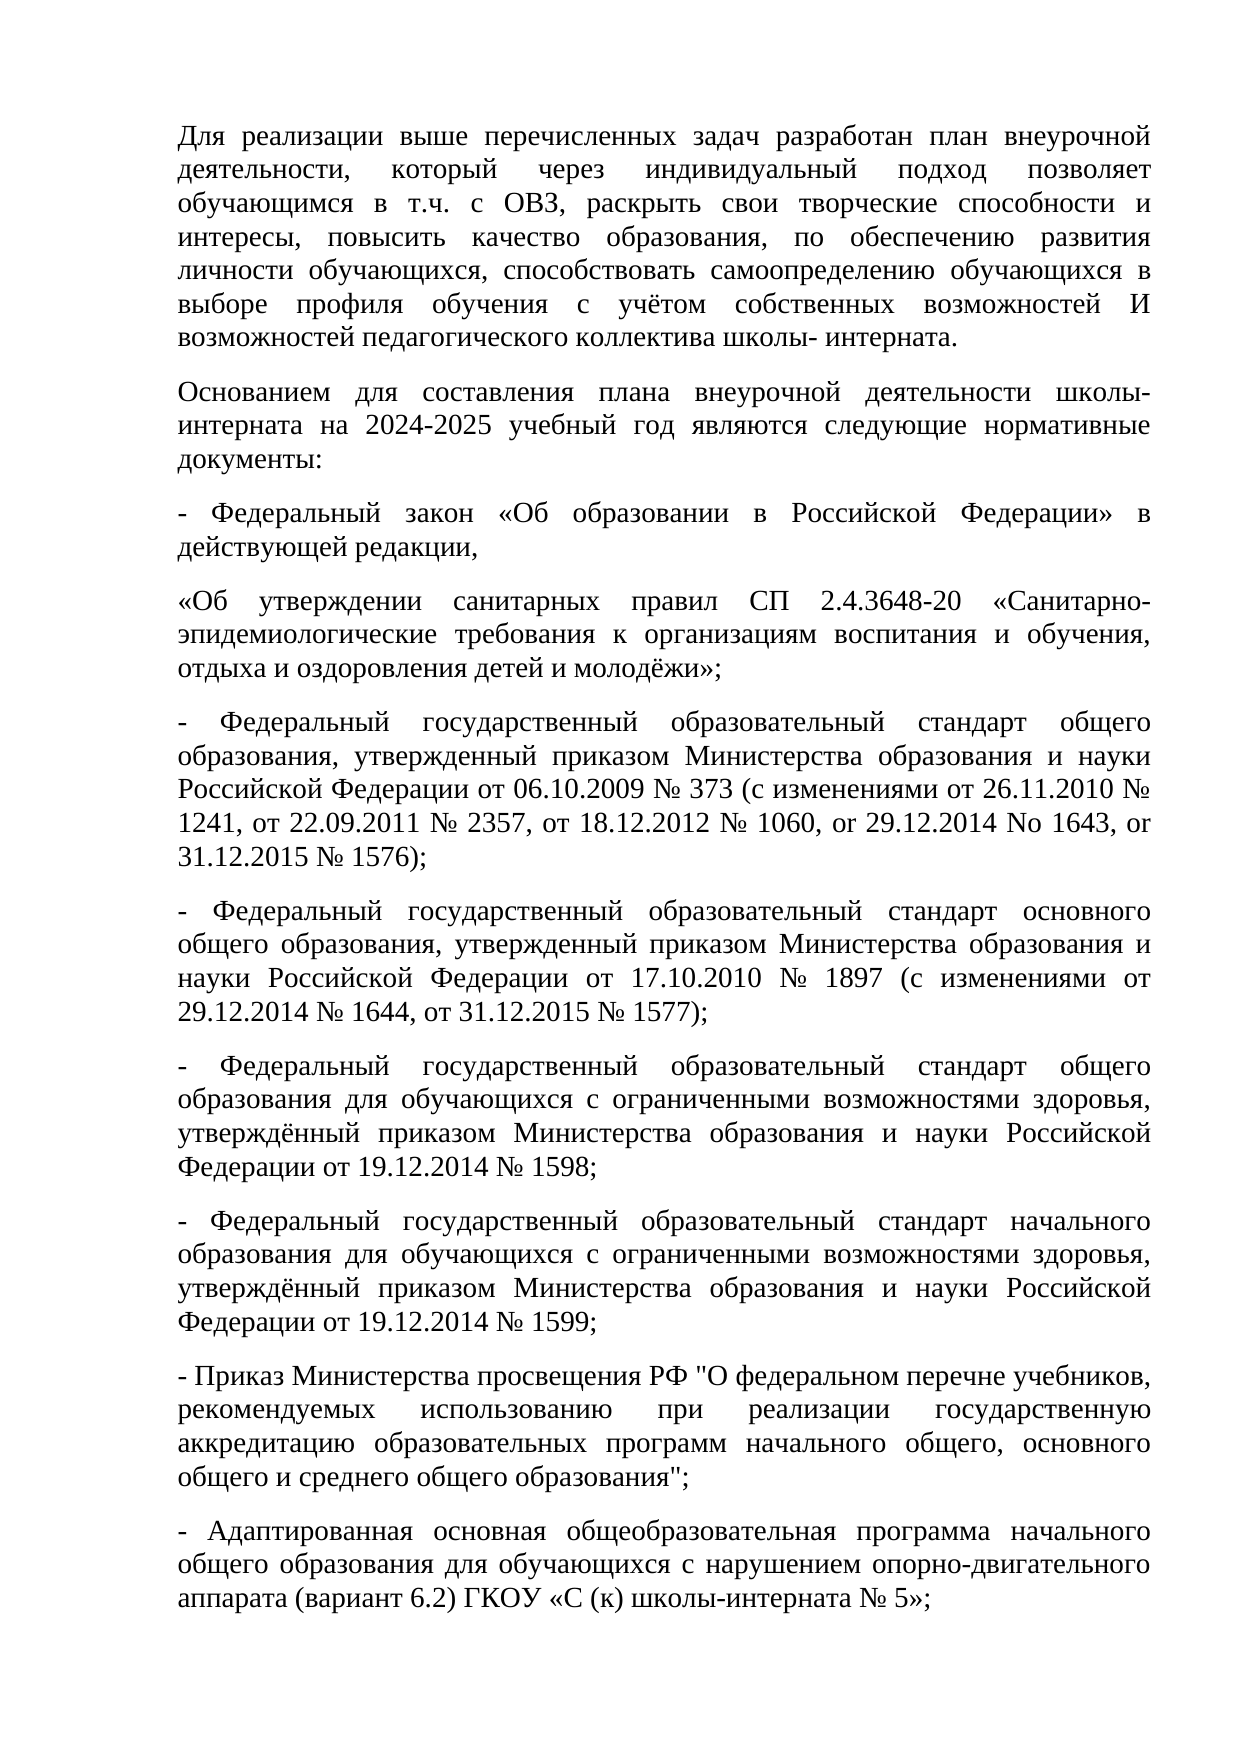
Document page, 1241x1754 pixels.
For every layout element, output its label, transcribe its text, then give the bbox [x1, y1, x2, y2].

text - Федеральный государственный образовательный стандарт начального образования для обучающихся с ограниченными возможностями здоровья, утверждённый приказом Министерства образования и науки Российской Федерации от 19.12.2014 № 1599; [177, 1203, 1152, 1337]
text - Приказ Министерства просвещения РФ "О федеральном перечне учебников, рекомендуемых использованию при реализации государственную аккредитацию образовательных программ начального общего, основного общего и среднего общего образования"; [177, 1358, 1152, 1492]
text - Федеральный государственный образовательный стандарт основного общего образования, утвержденный приказом Министерства образования и науки Российской Федерации от 17.10.2010 № 1897 (с изменениями от 29.12.2014 № 1644, oт 31.12.2015 № 1577); [177, 893, 1152, 1027]
text Для реализации выше перечисленных задач разработан план внеурочной деятельности, который через индивидуальный подход позволяет обучающимся в т.ч. с ОВЗ, раскрыть свои творческие способности и интересы, повысить качество образования, по обеспечению развития личности обучающихся, способствовать самоопределению обучающихся в выборе профиля обучения с учётом собственных возможностей И возможностей педагогического коллектива школы- интерната. [177, 118, 1152, 353]
text «Об утверждении санитарных правил СП 2.4.3648-20 «Санитарно- эпидемиологические требования к организациям воспитания и обучения, отдыха и оздоровления детей и молодёжи»; [177, 583, 1152, 684]
text - Федеральный государственный образовательный стандарт общего образования для обучающихся с ограниченными возможностями здоровья, утверждённый приказом Министерства образования и науки Российской Федерации от 19.12.2014 № 1598; [177, 1048, 1152, 1182]
text - Федеральный государственный образовательный стандарт общего образования, утвержденный приказом Министерства образования и науки Российской Федерации от 06.10.2009 № 373 (с изменениями от 26.11.2010 № 1241, от 22.09.2011 № 2357, от 18.12.2012 № 1060, or 29.12.2014 No 1643, or 31.12.2015 № 1576); [177, 704, 1152, 872]
text - Адаптированная основная общеобразовательная программа начального общего образования для обучающихся с нарушением опорно-двигательного аппарата (вариант 6.2) ГКОУ «С (к) школы-интерната № 5»; [177, 1513, 1152, 1614]
text - Федеральный закон «Об образовании в Российской Федерации» в действующей редакции, [177, 495, 1152, 562]
text Основанием для составления плана внеурочной деятельности школы-интерната на 2024-2025 учебный год являются следующие нормативные документы: [177, 374, 1152, 474]
